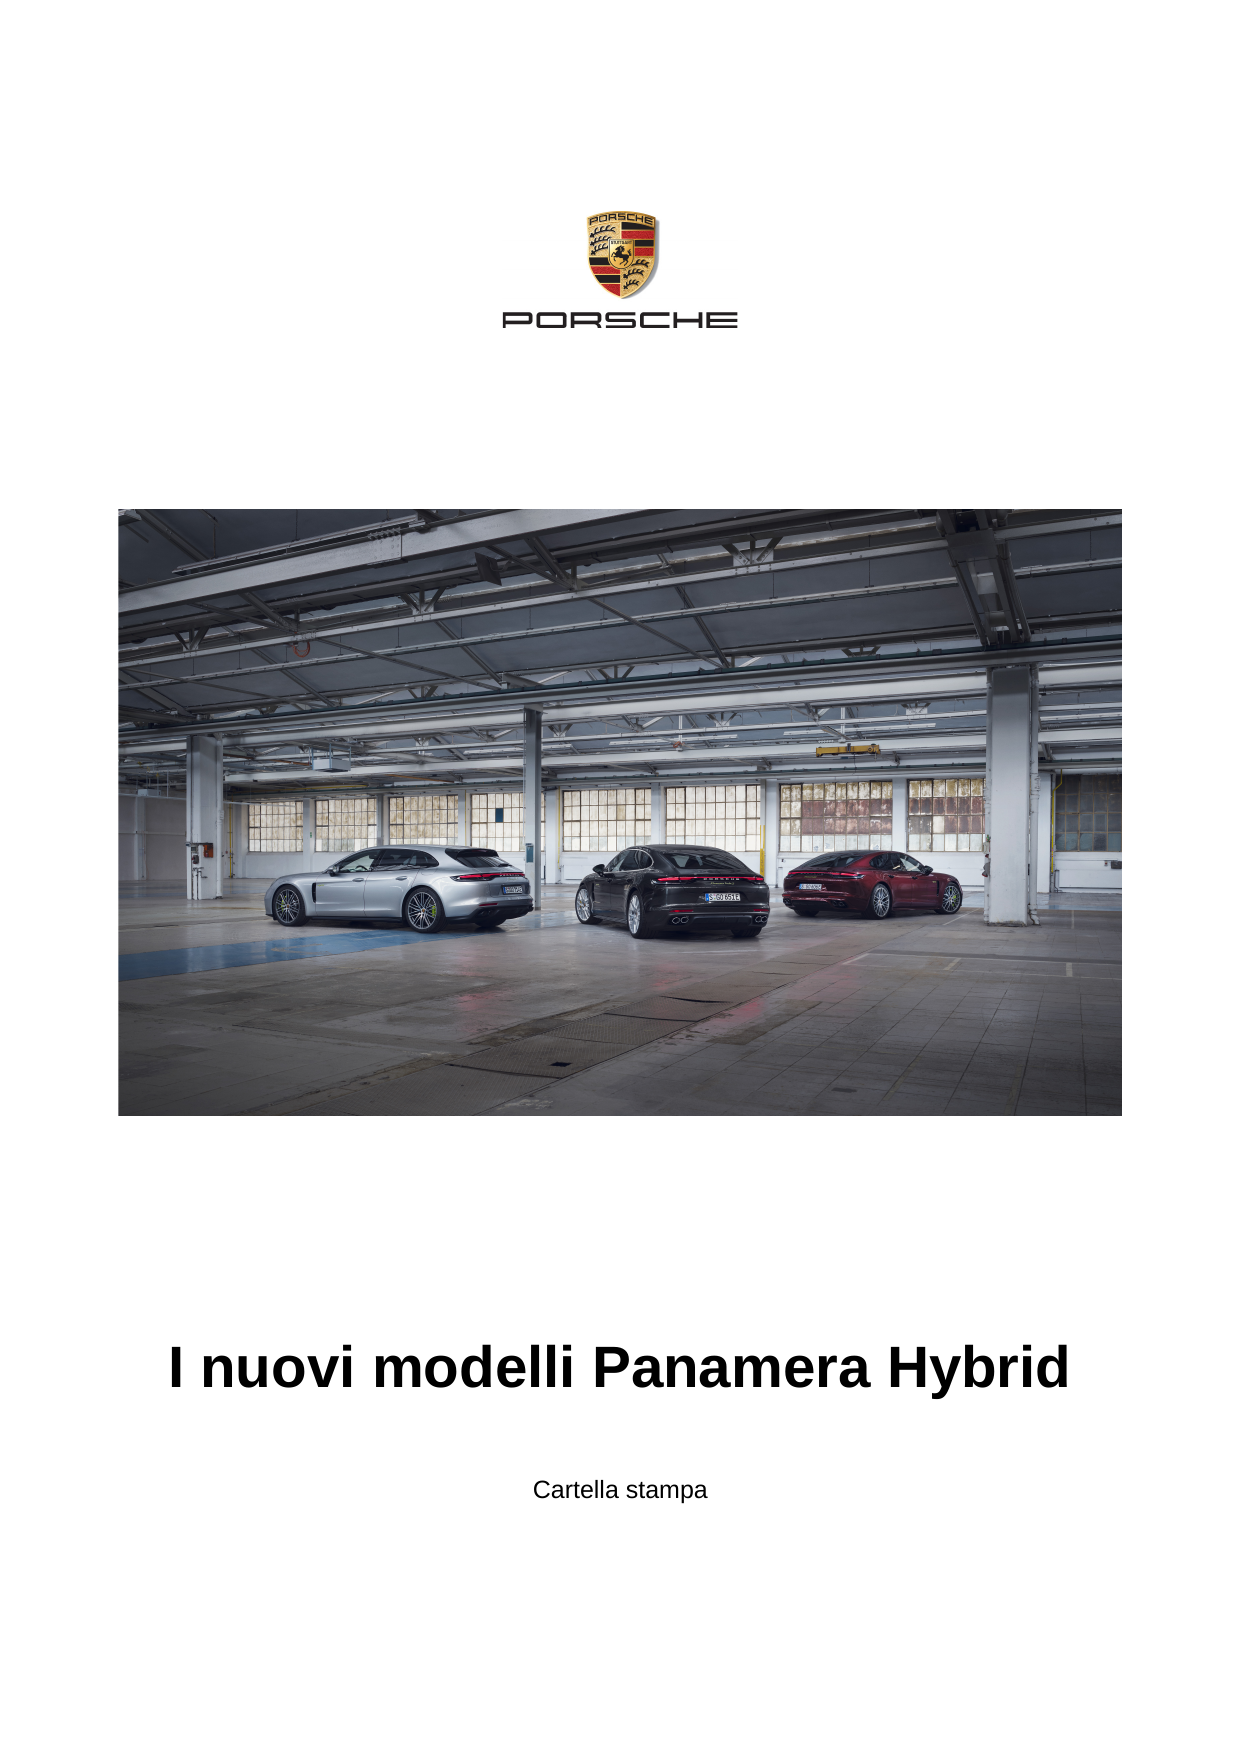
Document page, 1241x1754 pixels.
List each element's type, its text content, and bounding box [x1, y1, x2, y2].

title I nuovi modelli Panamera Hybrid [118, 1333, 1122, 1400]
text Cartella stampa [118, 1475, 1122, 1503]
picture [118, 509, 1122, 1116]
picture [502, 211, 738, 328]
